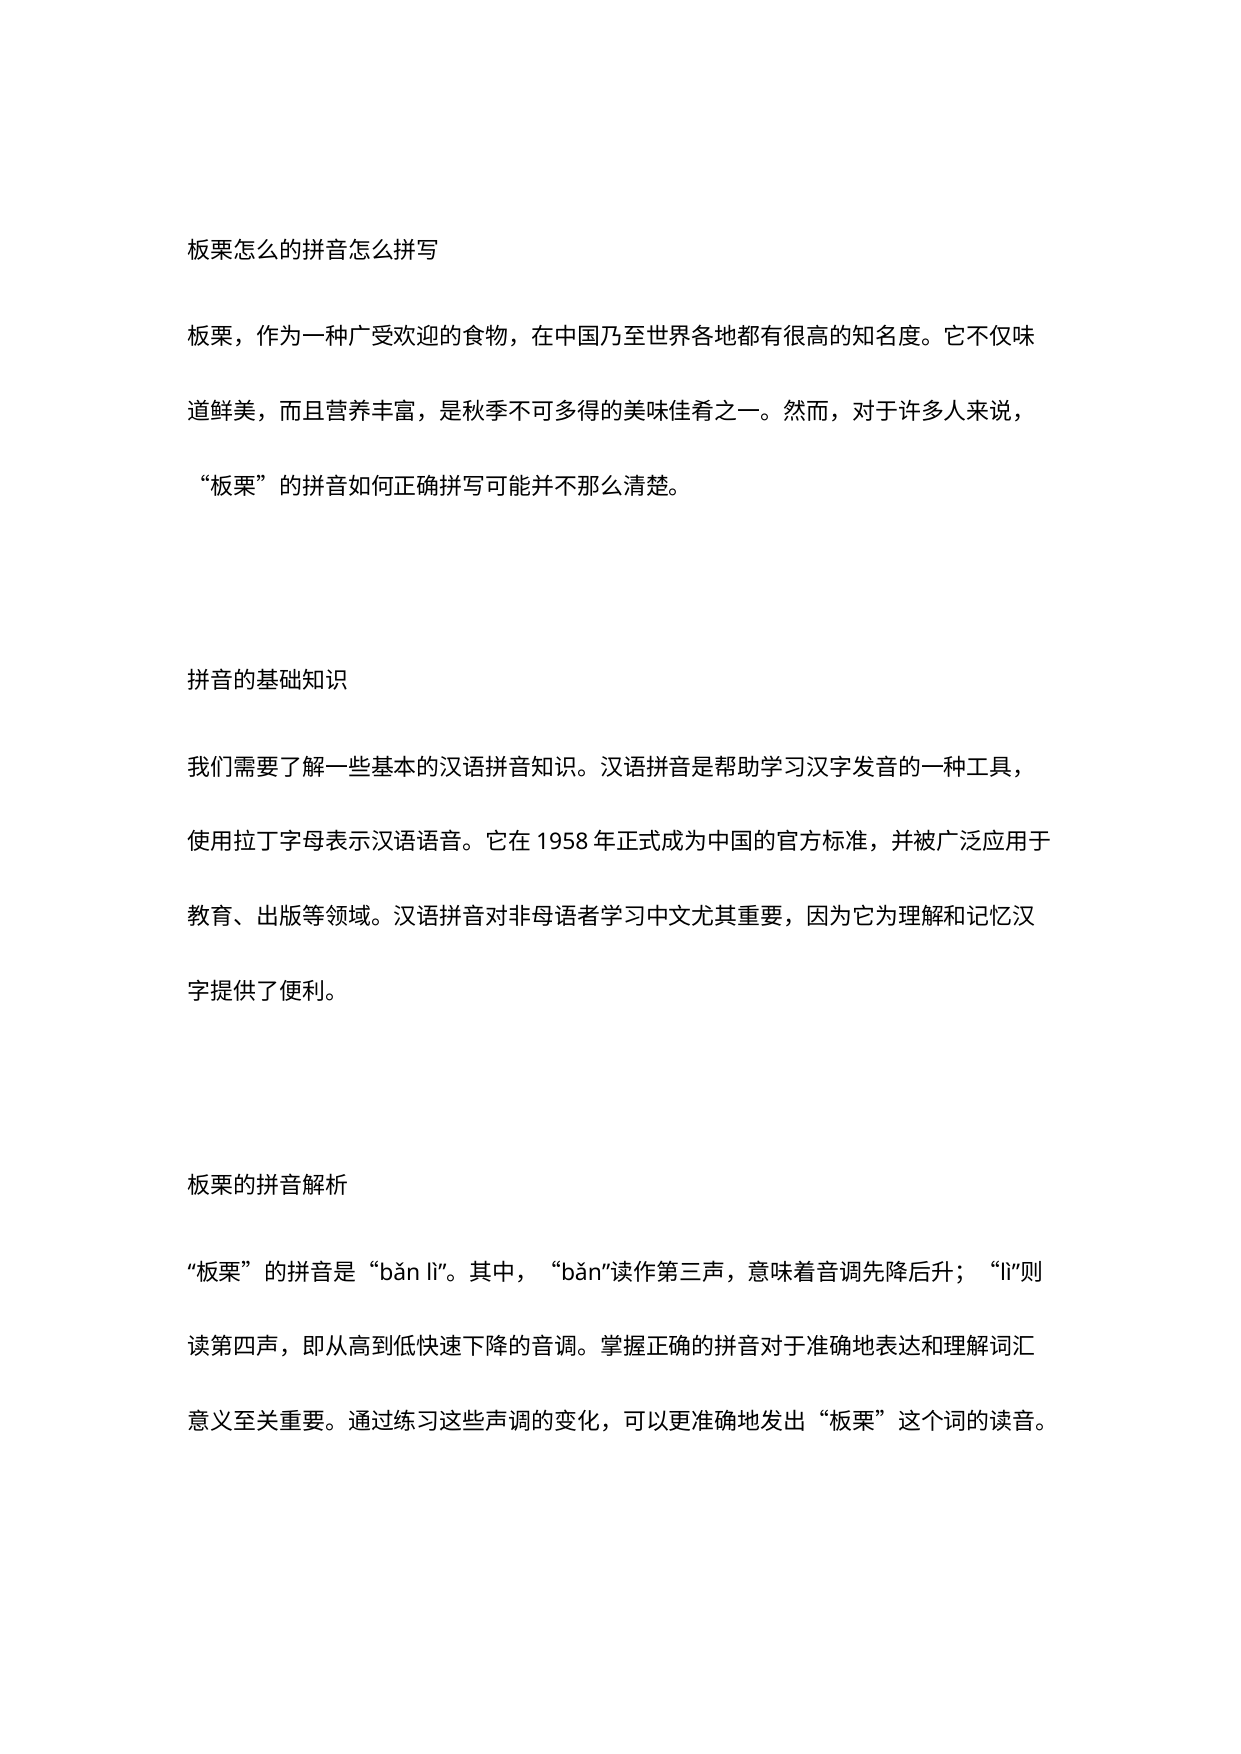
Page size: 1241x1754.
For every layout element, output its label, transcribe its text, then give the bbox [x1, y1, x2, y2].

text 板栗怎么的拼音怎么拼写 [187, 216, 1053, 281]
text “板栗”的拼音是“bǎn lì”。其中，“bǎn”读作第三声，意味着音调先降后升；“lì”则读第四声，即从高到低快速下降的音调。掌握正确的拼音对于准确地表达和理解词汇意义至关重要。通过练习这些声调的变化，可以更准确地发出“板栗”这个词的读音。 [187, 1237, 1053, 1452]
text 板栗的拼音解析 [187, 1151, 1053, 1216]
text 板栗，作为一种广受欢迎的食物，在中国乃至世界各地都有很高的知名度。它不仅味道鲜美，而且营养丰富，是秋季不可多得的美味佳肴之一。然而，对于许多人来说，“板栗”的拼音如何正确拼写可能并不那么清楚。 [187, 302, 1053, 517]
text 拼音的基础知识 [187, 646, 1053, 711]
text 我们需要了解一些基本的汉语拼音知识。汉语拼音是帮助学习汉字发音的一种工具，使用拉丁字母表示汉语语音。它在1958年正式成为中国的官方标准，并被广泛应用于教育、出版等领域。汉语拼音对非母语者学习中文尤其重要，因为它为理解和记忆汉字提供了便利。 [187, 733, 1053, 1022]
